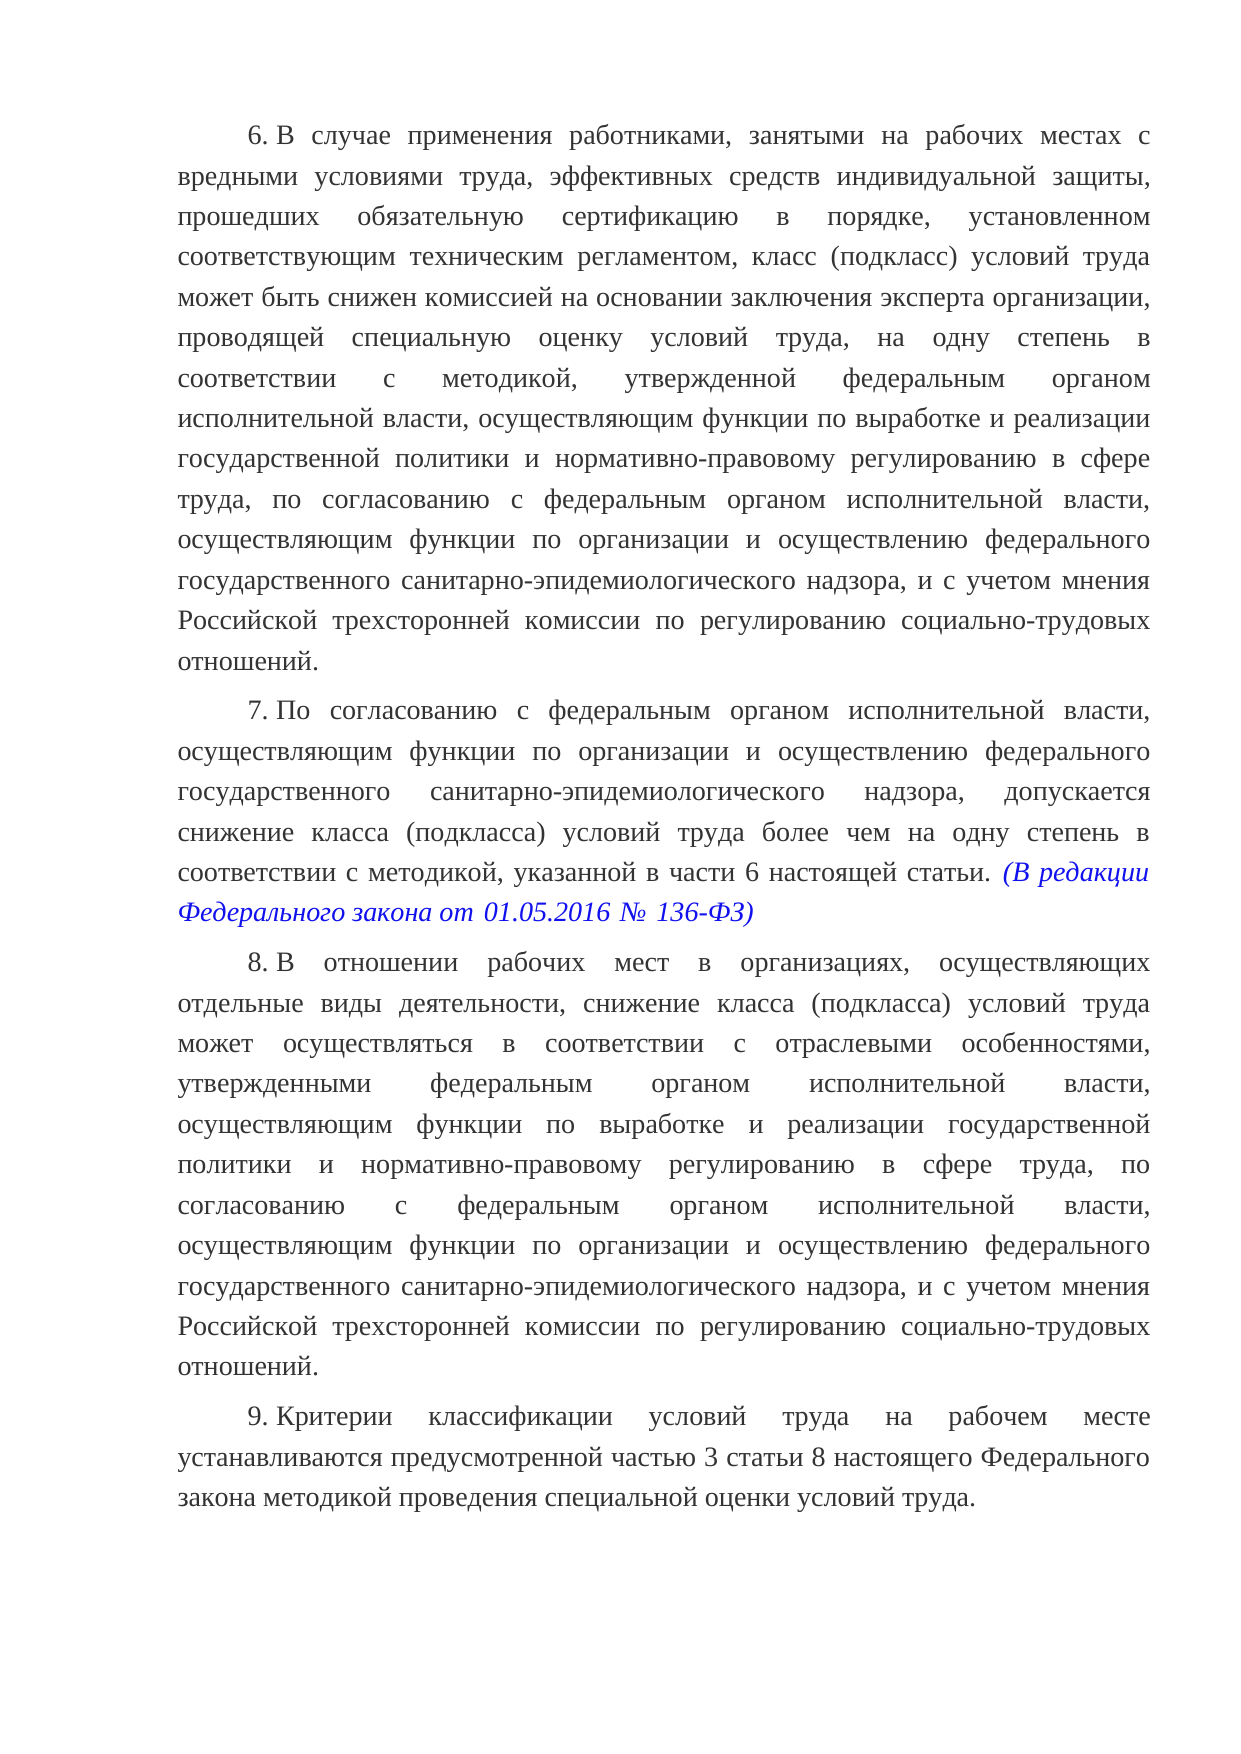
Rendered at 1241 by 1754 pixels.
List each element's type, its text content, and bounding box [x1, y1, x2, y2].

text 7. По согласованию с федеральным органом исполнительной власти, осуществляющим функции по организации и осуществлению федерального государственного санитарно-эпидемиологического надзора, допускается снижение класса (подкласса) условий труда более чем на одну степень в соответствии с методикой, указанной в части 6 настоящей статьи. (В редакции Федерального закона от 01.05.2016 № 136-ФЗ) [177, 693, 1152, 928]
text 8. В отношении рабочих мест в организациях, осуществляющих отдельные виды деятельности, снижение класса (подкласса) условий труда может осуществляться в соответствии с отраслевыми особенностями, утвержденными федеральным органом исполнительной власти, осуществляющим функции по выработке и реализации государственной политики и нормативно-правовому регулированию в сфере труда, по согласованию с федеральным органом исполнительной власти, осуществляющим функции по организации и осуществлению федерального государственного санитарно-эпидемиологического надзора, и с учетом мнения Российской трехсторонней комиссии по регулированию социально-трудовых отношений. [177, 945, 1152, 1382]
text 6. В случае применения работниками, занятыми на рабочих местах с вредными условиями труда, эффективных средств индивидуальной защиты, прошедших обязательную сертификацию в порядке, установленном соответствующим техническим регламентом, класс (подкласс) условий труда может быть снижен комиссией на основании заключения эксперта организации, проводящей специальную оценку условий труда, на одну степень в соответствии с методикой, утвержденной федеральным органом исполнительной власти, осуществляющим функции по выработке и реализации государственной политики и нормативно-правовому регулированию в сфере труда, по согласованию с федеральным органом исполнительной власти, осуществляющим функции по организации и осуществлению федерального государственного санитарно-эпидемиологического надзора, и с учетом мнения Российской трехсторонней комиссии по регулированию социально-трудовых отношений. [177, 118, 1152, 676]
text 9. Критерии классификации условий труда на рабочем месте устанавливаются предусмотренной частью 3 статьи 8 настоящего Федерального закона методикой проведения специальной оценки условий труда. [177, 1399, 1152, 1512]
